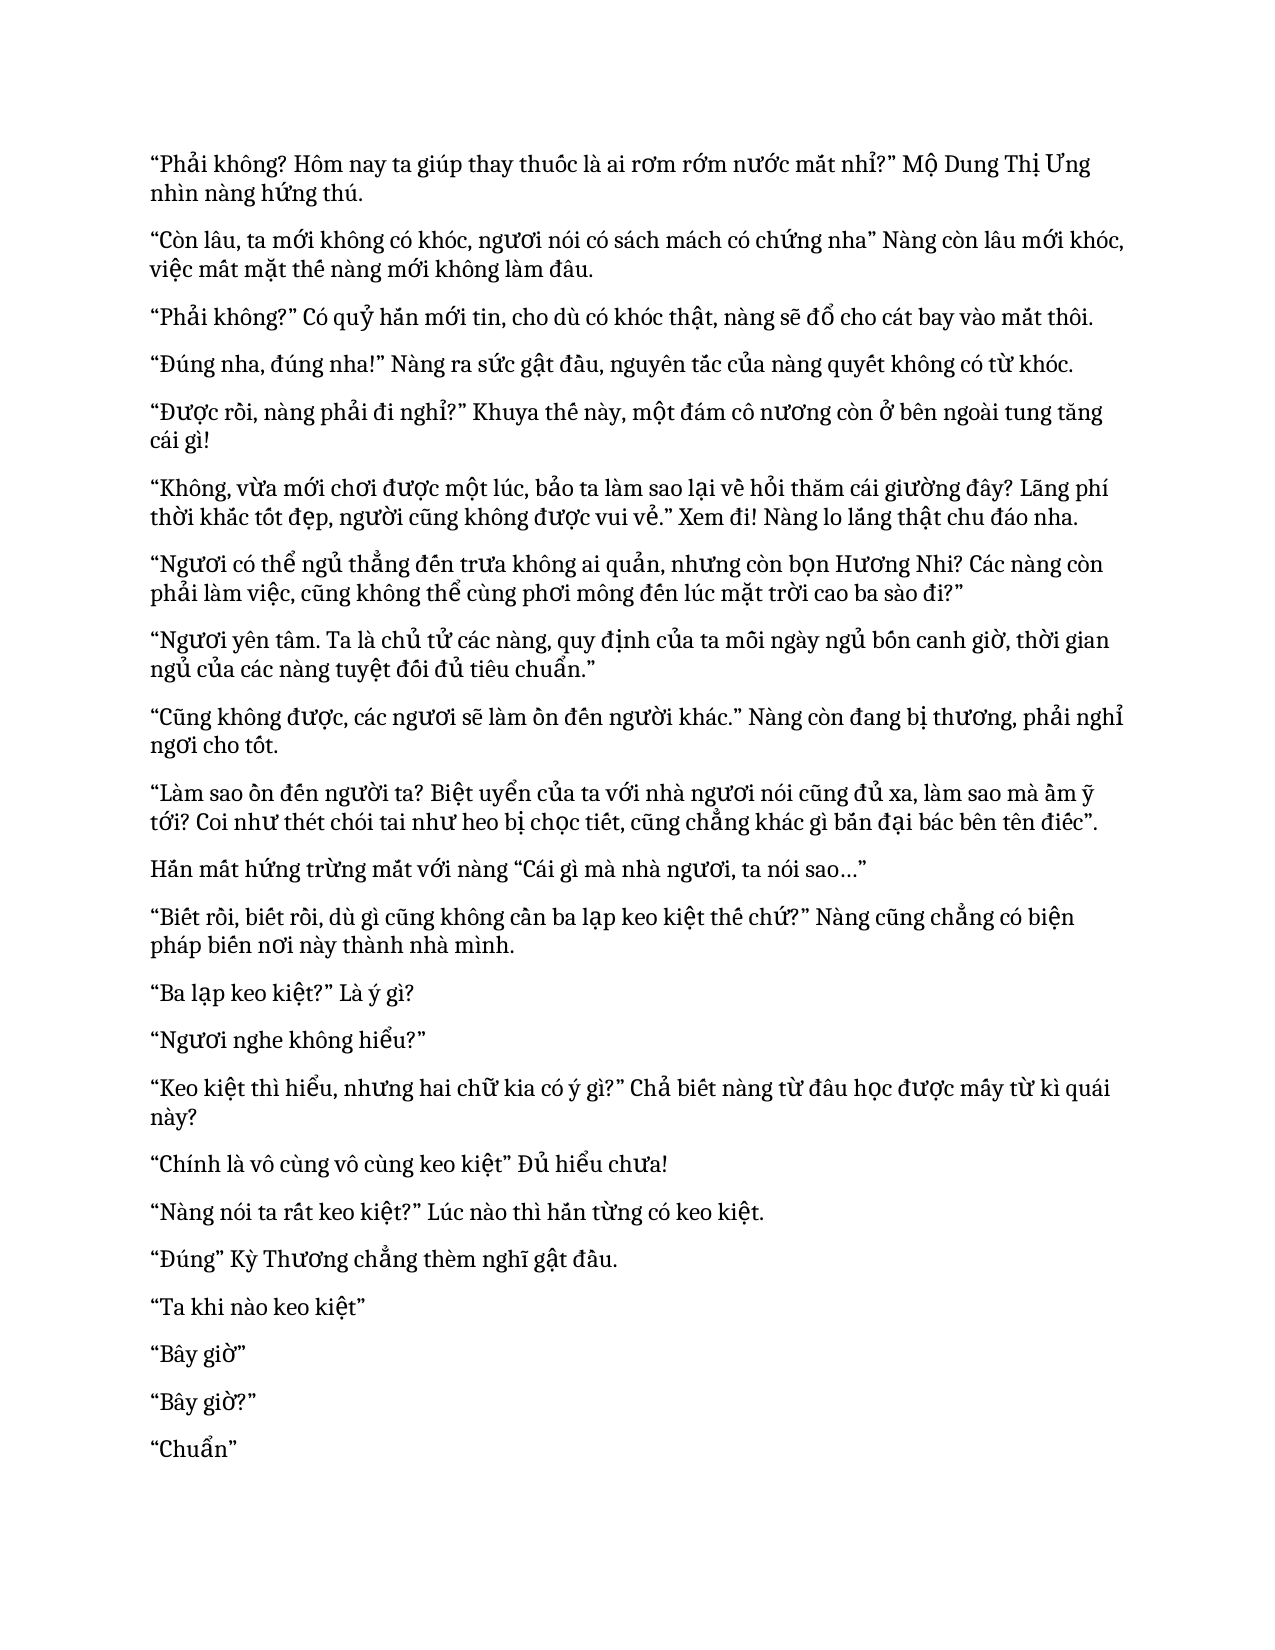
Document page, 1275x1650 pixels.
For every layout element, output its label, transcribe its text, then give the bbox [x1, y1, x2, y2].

text Hắn mất hứng trừng mắt với nàng “Cái gì mà nhà ngươi, ta nói sao…” [150, 855, 1125, 884]
text “Ta khi nào keo kiệt” [150, 1292, 1125, 1321]
text “Ngươi nghe không hiểu?” [150, 1026, 1125, 1055]
text “Phải không?” Có quỷ hắn mới tin, cho dù có khóc thật, nàng sẽ đổ cho cát bay vào mắt thôi. [150, 302, 1125, 331]
text “Chuẩn” [150, 1435, 1125, 1464]
text “Bây giờ?” [150, 1387, 1125, 1416]
text “Làm sao ồn đến người ta? Biệt uyển của ta với nhà ngươi nói cũng đủ xa, làm sao mà ầm ỹ tới? Coi như thét chói tai như heo bị chọc tiết, cũng chẳng khác gì bắn đại bác bên tên điếc”. [150, 779, 1125, 836]
text “Ngươi có thể ngủ thẳng đến trưa không ai quản, nhưng còn bọn Hương Nhi? Các nàng còn phải làm việc, cũng không thể cùng phơi mông đến lúc mặt trời cao ba sào đi?” [150, 550, 1125, 607]
text “Đúng” Kỳ Thương chẳng thèm nghĩ gật đầu. [150, 1245, 1125, 1274]
text “Không, vừa mới chơi được một lúc, bảo ta làm sao lại về hỏi thăm cái giường đây? Lãng phí thời khắc tốt đẹp, người cũng không được vui vẻ.” Xem đi! Nàng lo lắng thật chu đáo nha. [150, 474, 1125, 531]
text “Nàng nói ta rất keo kiệt?” Lúc nào thì hắn từng có keo kiệt. [150, 1197, 1125, 1226]
text “Đúng nha, đúng nha!” Nàng ra sức gật đầu, nguyên tắc của nàng quyết không có từ khóc. [150, 350, 1125, 379]
text “Phải không? Hôm nay ta giúp thay thuốc là ai rơm rớm nước mắt nhỉ?” Mộ Dung Thị Ưng nhìn nàng hứng thú. [150, 150, 1125, 207]
text “Ba lạp keo kiệt?” Là ý gì? [150, 979, 1125, 1007]
text “Chính là vô cùng vô cùng keo kiệt” Đủ hiểu chưa! [150, 1150, 1125, 1179]
text “Được rồi, nàng phải đi nghỉ?” Khuya thế này, một đám cô nương còn ở bên ngoài tung tăng cái gì! [150, 397, 1125, 455]
text “Cũng không được, các ngươi sẽ làm ồn đến người khác.” Nàng còn đang bị thương, phải nghỉ ngơi cho tốt. [150, 702, 1125, 760]
text “Còn lâu, ta mới không có khóc, ngươi nói có sách mách có chứng nha” Nàng còn lâu mới khóc, việc mất mặt thế nàng mới không làm đâu. [150, 226, 1125, 284]
text “Biết rồi, biết rồi, dù gì cũng không cần ba lạp keo kiệt thế chứ?” Nàng cũng chẳng có biện pháp biến nơi này thành nhà mình. [150, 902, 1125, 960]
text “Bây giờ” [150, 1340, 1125, 1369]
text “Ngươi yên tâm. Ta là chủ tử các nàng, quy định của ta mỗi ngày ngủ bốn canh giờ, thời gian ngủ của các nàng tuyệt đối đủ tiêu chuẩn.” [150, 626, 1125, 684]
text “Keo kiệt thì hiểu, nhưng hai chữ kia có ý gì?” Chả biết nàng từ đâu học được mấy từ kì quái này? [150, 1074, 1125, 1131]
